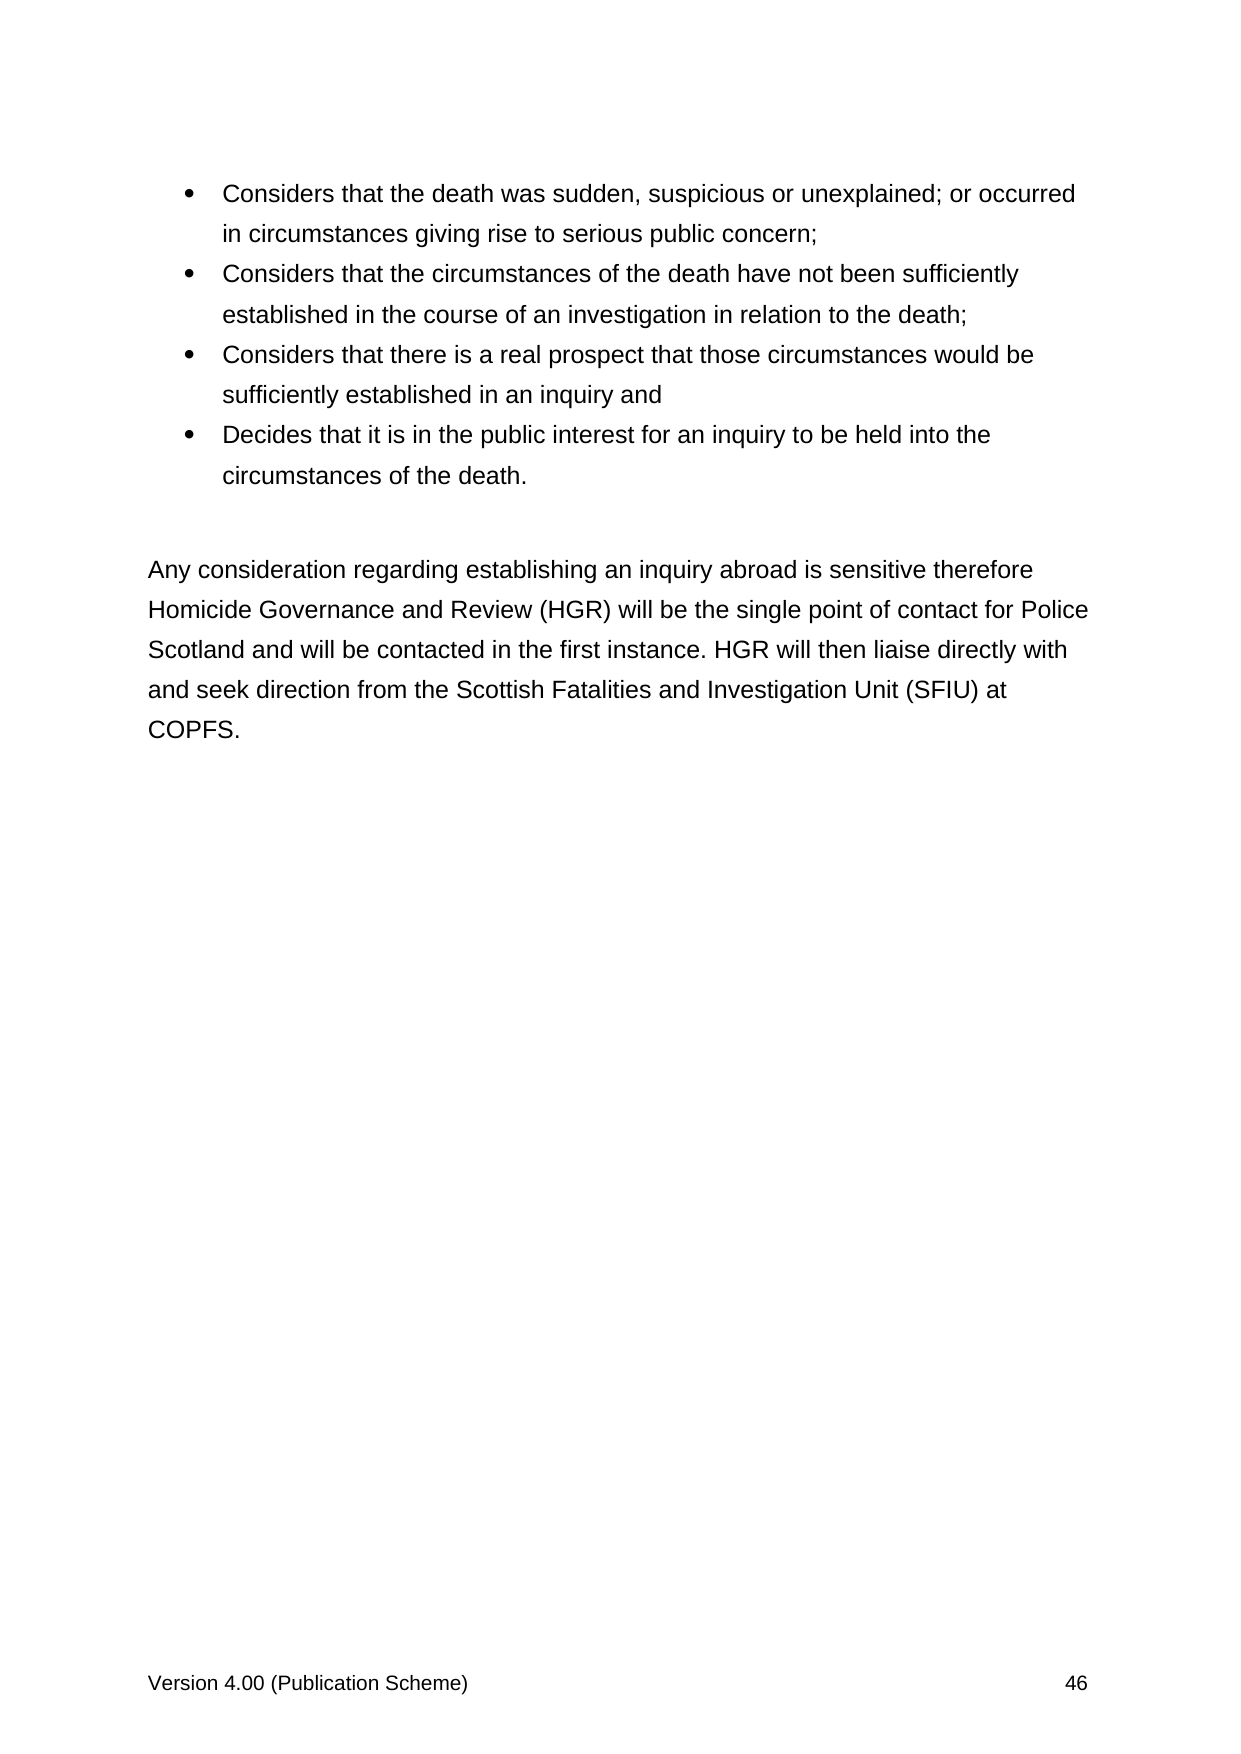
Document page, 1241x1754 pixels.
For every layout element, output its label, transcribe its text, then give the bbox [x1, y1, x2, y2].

text Any consideration regarding establishing an inquiry abroad is sensitive therefore Homicide Governance and Review (HGR) will be the single point of contact for Police Scotland and will be contacted in the first instance. HGR will then liaise directly with and seek direction from the Scottish Fatalities and Investigation Unit (SFIU) at COPFS. [148, 554, 1090, 744]
list Considers that the death was sudden, suspicious or unexplained; or occurred in circumstances giving rise to serious public concern; [185, 179, 1090, 248]
list Decides that it is in the public interest for an inquiry to be held into the circumstances of the death. [185, 420, 1090, 489]
list Considers that there is a real prospect that those circumstances would be sufficiently established in an inquiry and [185, 340, 1090, 409]
list Considers that the circumstances of the death have not been sufficiently established in the course of an investigation in relation to the death; [185, 259, 1090, 328]
